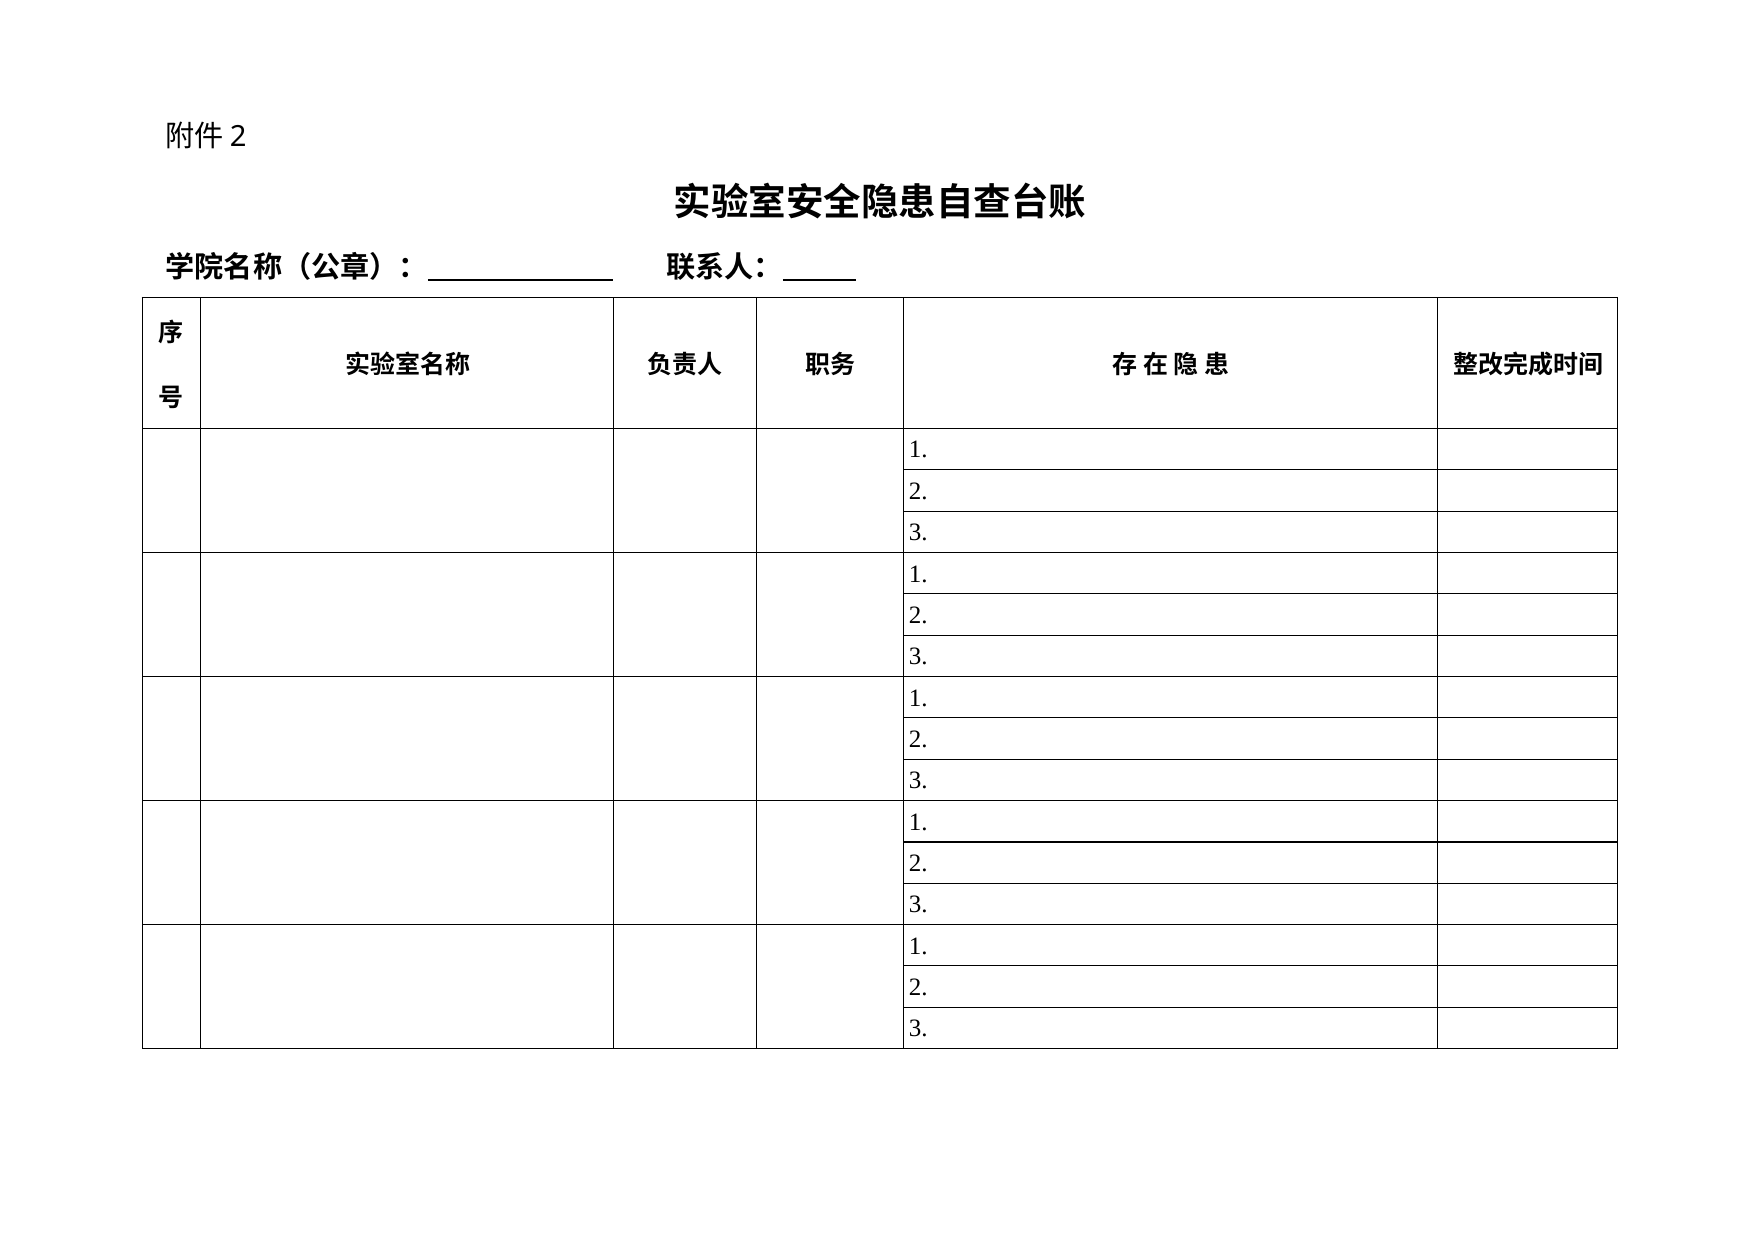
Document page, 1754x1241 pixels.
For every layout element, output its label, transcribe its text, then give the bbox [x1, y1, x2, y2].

table_cell [614, 429, 756, 552]
text 实验室安全隐患自查台账 [165, 167, 1594, 232]
table_cell [1438, 801, 1617, 841]
table_cell [1438, 760, 1617, 800]
table_cell [201, 553, 613, 676]
table_cell 3. [904, 636, 1437, 676]
table_cell 3. [904, 760, 1437, 800]
table_cell 1. [904, 429, 1437, 469]
table_header 负责人 [614, 298, 756, 428]
table_cell [1438, 512, 1617, 552]
table_cell [1438, 884, 1617, 924]
table_cell 3. [904, 884, 1437, 924]
table_cell 3. [904, 512, 1437, 552]
table_cell 1. [904, 925, 1437, 965]
table_header 整改完成时间 [1438, 298, 1617, 428]
table_cell 2. [904, 594, 1437, 634]
table_cell 1. [904, 553, 1437, 593]
table_cell [201, 677, 613, 800]
table_cell [757, 553, 903, 676]
table_cell [757, 677, 903, 800]
table_cell [1438, 966, 1617, 1007]
table_cell [1438, 594, 1617, 634]
table_cell [614, 553, 756, 676]
table_cell [201, 429, 613, 552]
text 附件2 [165, 102, 1594, 167]
table_cell [1438, 636, 1617, 676]
table_cell [757, 429, 903, 552]
table_cell [143, 553, 200, 676]
table_cell 2. [904, 718, 1437, 759]
table_cell [143, 801, 200, 924]
table_cell [1438, 677, 1617, 717]
table_cell [143, 925, 200, 1048]
table_cell [143, 677, 200, 800]
table_cell [757, 925, 903, 1048]
text 学院名称（公章）： 联系人： [165, 232, 1594, 297]
table_cell 1. [904, 801, 1437, 841]
table_cell [1438, 470, 1617, 511]
table_header 存 在 隐 患 [904, 298, 1437, 428]
table_cell [1438, 1008, 1617, 1048]
table_cell [614, 801, 756, 924]
table_cell [1438, 925, 1617, 965]
table_cell [143, 429, 200, 552]
table_cell [1438, 429, 1617, 469]
table_cell 2. [904, 470, 1437, 511]
table_cell [614, 925, 756, 1048]
table_cell 3. [904, 1008, 1437, 1048]
table_cell 2. [904, 966, 1437, 1007]
table_cell [614, 677, 756, 800]
table_cell [1438, 718, 1617, 759]
table_header 职务 [757, 298, 903, 428]
table_cell [1438, 553, 1617, 593]
table_cell [201, 925, 613, 1048]
table_cell [201, 801, 613, 924]
table_cell 2. [904, 843, 1437, 883]
table_header 实验室名称 [201, 298, 613, 428]
table_cell [1438, 843, 1617, 883]
table_cell [757, 801, 903, 924]
table_cell 1. [904, 677, 1437, 717]
table_header 序号 [143, 298, 200, 428]
